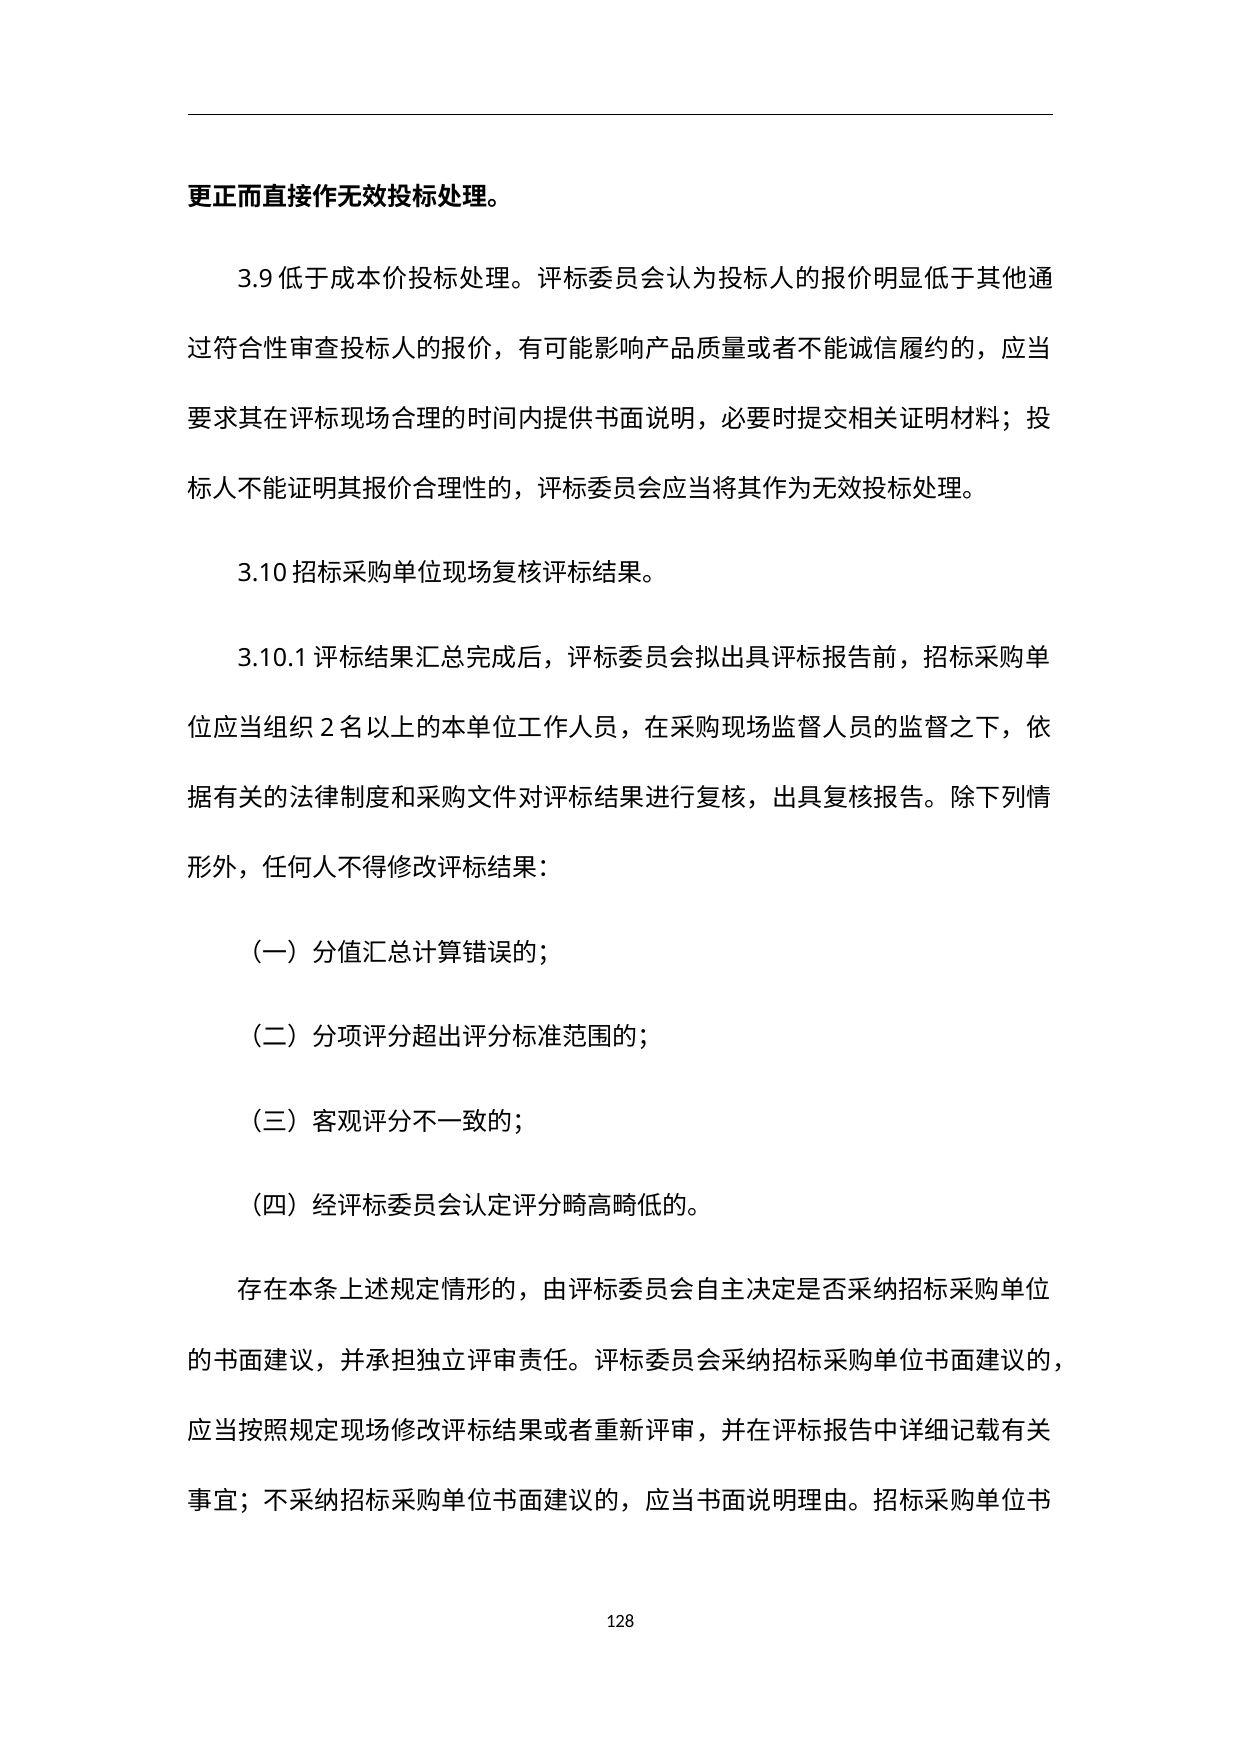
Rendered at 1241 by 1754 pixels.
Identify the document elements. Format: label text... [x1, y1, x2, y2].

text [187, 162, 1053, 227]
text （四）经评标委员会认定评分畸高畸低的。 [187, 1171, 1053, 1236]
text （二）分项评分超出评分标准范围的； [187, 1002, 1053, 1067]
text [187, 1256, 1053, 1531]
text 3.10.1评标结果汇总完成后，评标委员会拟出具评标报告前，招标采购单位应当组织2名以上的本单位工作人员，在采购现场监督人员的监督之下，依据有关的法律制度和采购文件对评标结果进行复核，出具复核报告。除下列情形外，任何人不得修改评标结果： [187, 623, 1053, 898]
text 3.9低于成本价投标处理。评标委员会认为投标人的报价明显低于其他通过符合性审查投标人的报价，有可能影响产品质量或者不能诚信履约的，应当要求其在评标现场合理的时间内提供书面说明，必要时提交相关证明材料；投标人不能证明其报价合理性的，评标委员会应当将其作为无效投标处理。 [187, 244, 1053, 519]
text （三）客观评分不一致的； [187, 1087, 1053, 1152]
text （一）分值汇总计算错误的； [187, 918, 1053, 983]
text 3.10招标采购单位现场复核评标结果。 [187, 538, 1053, 603]
